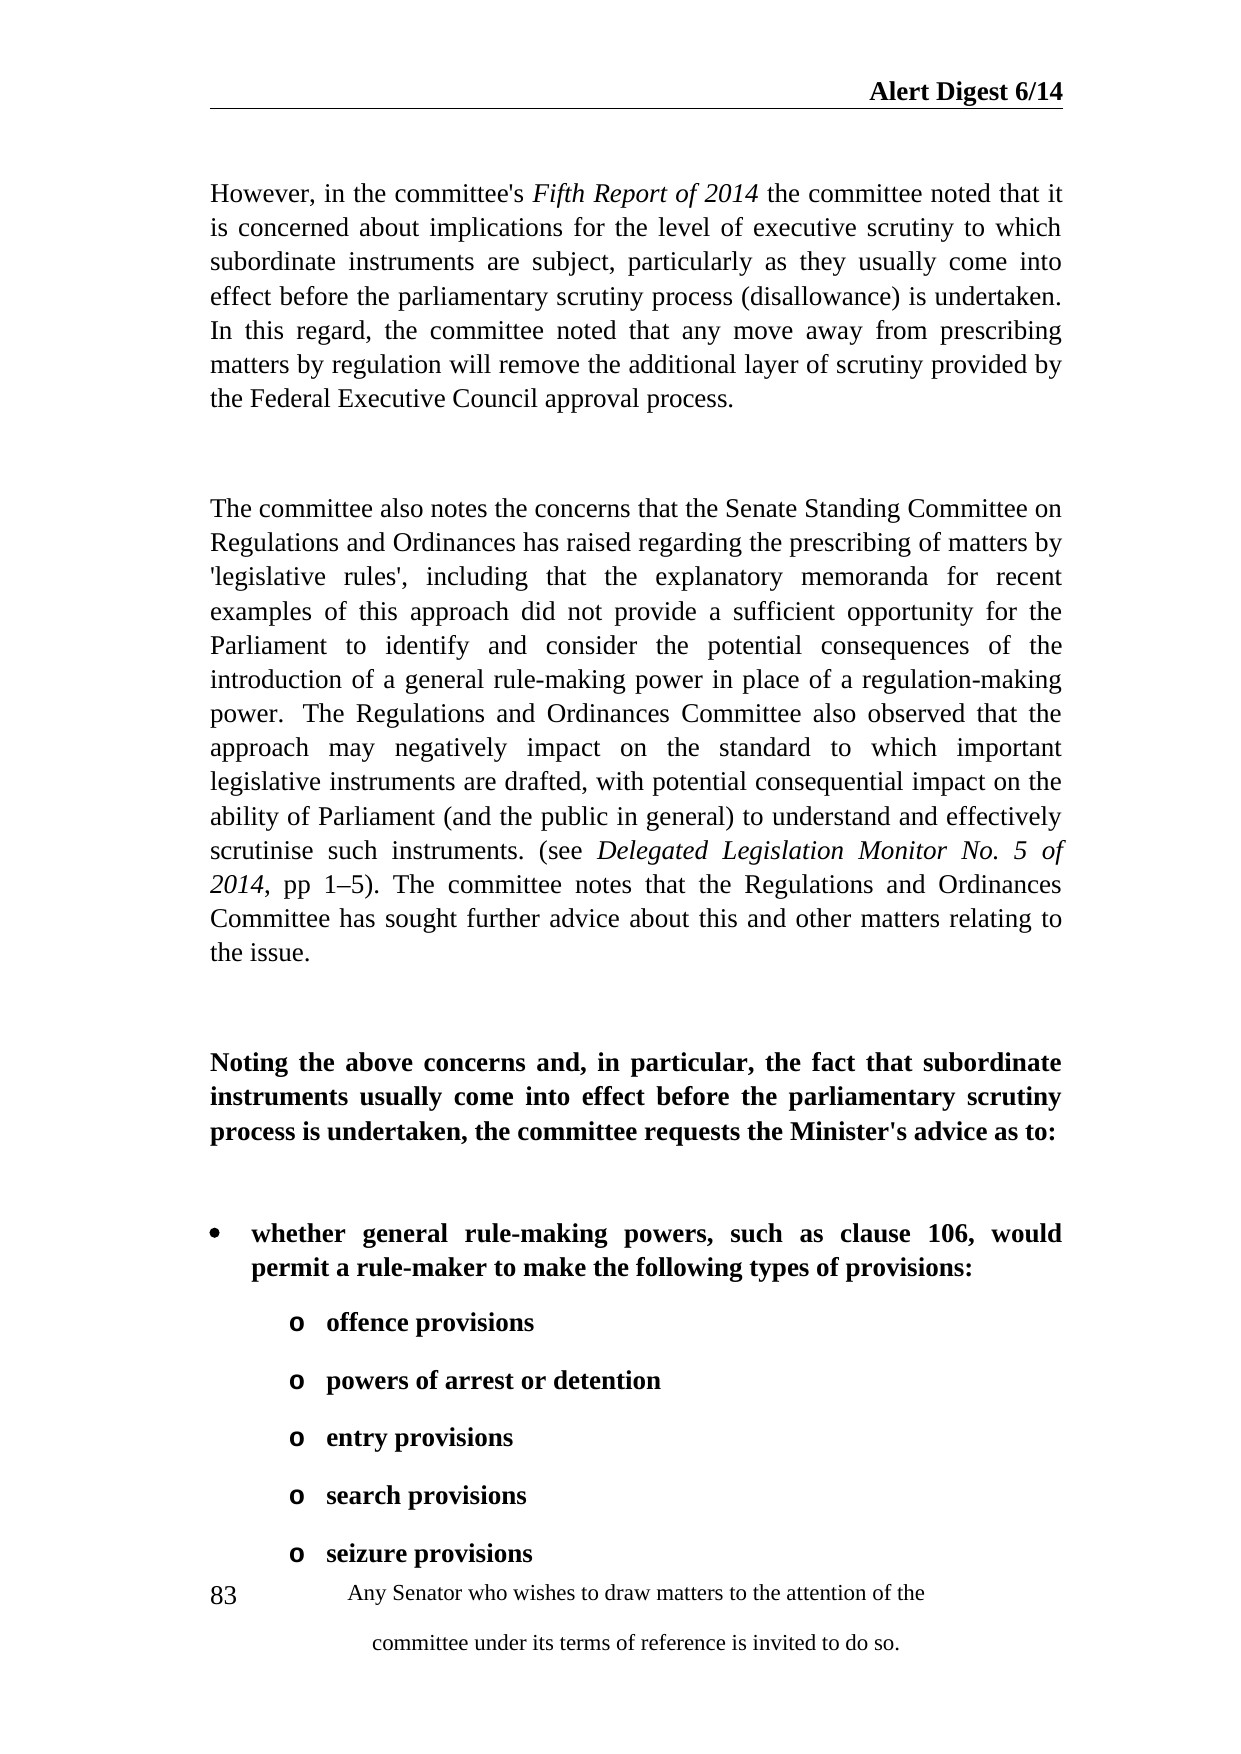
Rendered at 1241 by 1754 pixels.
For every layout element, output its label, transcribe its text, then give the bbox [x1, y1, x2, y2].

list search provisions [288, 1479, 1022, 1512]
text The committee also notes the concerns that the Senate Standing Committee on Regulations and Ordinances has raised regarding the prescribing of matters by 'legislative rules', including that the explanatory memoranda for recent examples of this approach did not provide a sufficient opportunity for the Parliament to identify and consider the potential consequences of the introduction of a general rule-making power in place of a regulation-making power. The Regulations and Ordinances Committee also observed that the approach may negatively impact on the standard to which important legislative instruments are drafted, with potential consequential impact on the ability of Parliament (and the public in general) to understand and effectively scrutinise such instruments. (see Delegated Legislation Monitor No. 5 of 2014, pp 1–5). The committee notes that the Regulations and Ordinances Committee has sought further advice about this and other matters relating to the issue. [210, 492, 1063, 967]
list entry provisions [288, 1421, 1022, 1455]
text Noting the above concerns and, in particular, the fact that subordinate instruments usually come into effect before the parliamentary scrutiny process is undertaken, the committee requests the Minister's advice as to: [210, 1046, 1063, 1146]
list offence provisions [288, 1306, 1022, 1340]
text whether general rule-making powers, such as clause 106, would permit a rule-maker to make the following types of provisions: [210, 1217, 1063, 1282]
list powers of arrest or detention [288, 1364, 1022, 1397]
list seizure provisions [288, 1537, 1022, 1570]
text However, in the committee's Fifth Report of 2014 the committee noted that it is concerned about implications for the level of executive scrutiny to which subordinate instruments are subject, particularly as they usually come into effect before the parliamentary scrutiny process (disallowance) is undertaken. In this regard, the committee noted that any move away from prescribing matters by regulation will remove the additional layer of scrutiny provided by the Federal Executive Council approval process. [210, 177, 1063, 413]
